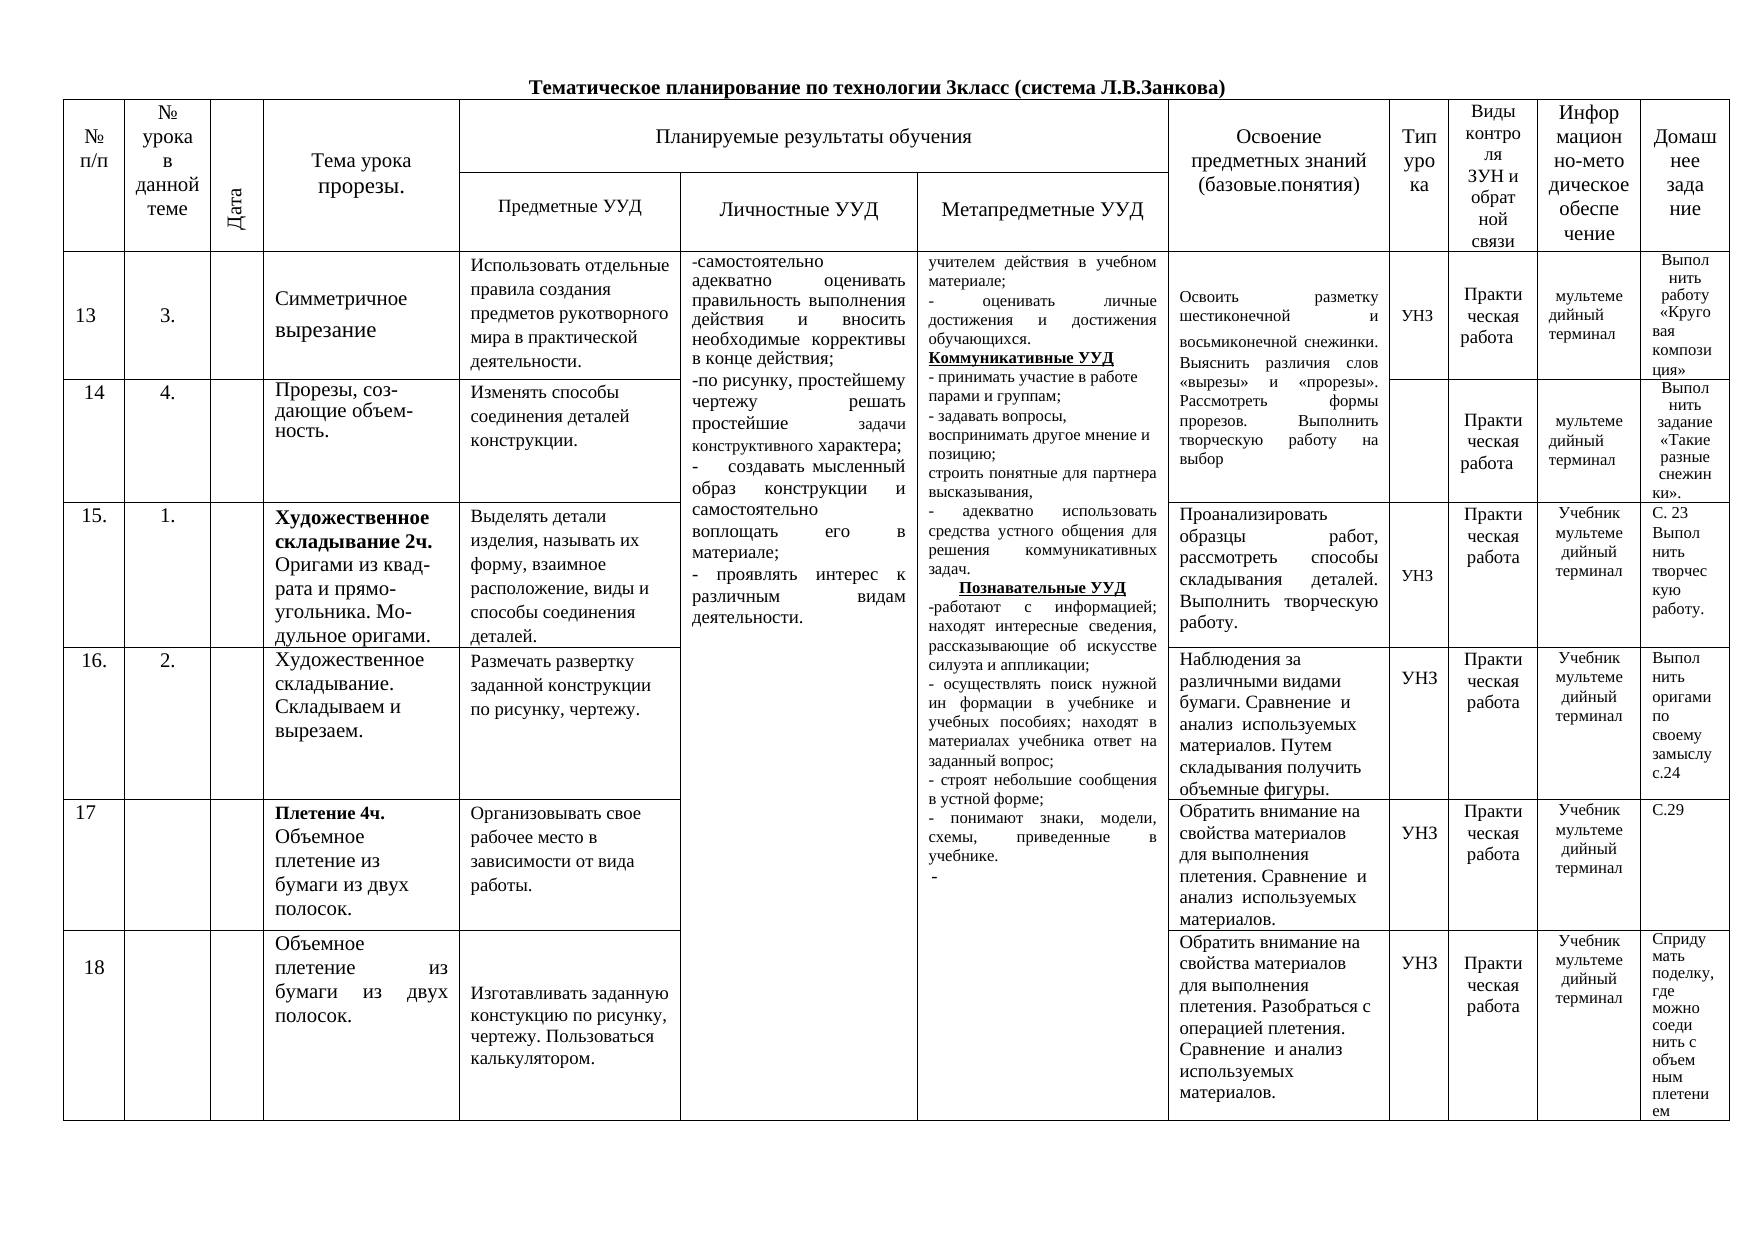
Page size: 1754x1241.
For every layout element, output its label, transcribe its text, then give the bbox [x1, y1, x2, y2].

table_header Освоение предметных знаний (базовые.понятия) [1169, 100, 1389, 251]
table_cell 2. [125, 648, 210, 799]
table_cell Организовывать свое рабочее место в зависимости от вида работы. [460, 800, 680, 929]
table_header Домашнее зада ние [1641, 100, 1729, 251]
table_cell 4. [125, 380, 210, 502]
table_cell [211, 252, 263, 378]
table_cell Художественное складывание. Складываем и вырезаем. [264, 648, 459, 799]
table_cell [125, 800, 210, 929]
table_cell Выпол нить задание «Такие разные снежин ки». [1641, 380, 1729, 502]
table_cell Плетение 4ч. Объемное плетение из бумаги из двух полосок. [264, 800, 459, 929]
table_cell Учебник мультеме дийный терминал [1538, 800, 1640, 929]
table_cell Выпол нить работу «Круго вая композиция» [1641, 252, 1729, 378]
table_cell Симметричное вырезание [264, 252, 459, 378]
table_cell 18 [64, 931, 124, 1120]
table_cell Практическая работа [1449, 931, 1537, 1120]
table_cell Прорезы, создающие объемность. [264, 380, 459, 502]
table_cell Практическая работа [1449, 648, 1537, 799]
table_cell Учебник мультеме дийный терминал [1538, 503, 1640, 647]
table_header Тип урока [1390, 100, 1448, 251]
table_cell [211, 503, 263, 647]
text Тематическое планирование по технологии 3класс (система Л.В.Занкова) [75, 75, 1679, 99]
table_cell УНЗ [1390, 503, 1448, 647]
table_header Тема урока прорезы. [264, 100, 459, 251]
table_cell Объемное плетение из бумаги из двух полосок. [264, 931, 459, 1120]
table_cell Личностные УУД [681, 173, 917, 251]
table_cell Проанализировать образцы работ, рассмотреть способы складывания деталей. Выполнить творческую работу. [1169, 503, 1389, 647]
table_cell С. 23 Выпол нить творчес кую работу. [1641, 503, 1729, 647]
table_cell 14 [64, 380, 124, 502]
table_header Инфор мацион но-мето дическое обеспе чение [1538, 100, 1640, 251]
table_cell Практическая работа [1449, 503, 1537, 647]
table_cell мультеме дийный терминал [1538, 380, 1640, 502]
table_header № п/п [64, 100, 124, 251]
table_cell Использовать отдельные правила создания предметов рукотворного мира в практической деятельности. [460, 252, 680, 378]
table_cell Размечать развертку заданной конструкции по рисунку, чертежу. [460, 648, 680, 799]
table_cell Наблюдения за различными видами бумаги. Сравнение и анализ используемых материалов. Путем складывания получить объемные фигуры. [1169, 648, 1389, 799]
table_cell Учебник мультеме дийный терминал [1538, 931, 1640, 1120]
table_cell учителем действия в учебном материале; - оценивать личные достижения и достижения обучающихся. Коммуникативные УУД - принимать участие в работе парами и группам; - задавать вопросы, воспринимать другое мнение и позицию; строить понятные для партнера высказывания, - адекватно использовать средства устного общения для решения коммуникативных задач. Познавательные УУД -работают с информацией; находят интересные сведения, рассказывающие об искусстве силуэта и аппликации; - осуществлять поиск нужной ин формации в учебнике и учебных пособиях; находят в материалах учебника ответ на заданный вопрос; - строят небольшие сообщения в устной форме; - понимают знаки, модели, схемы, приведенные в учебнике. - [918, 252, 1168, 1120]
table_cell Изменять способы соединения деталей конструкции. [460, 380, 680, 502]
table_cell С.29 [1641, 800, 1729, 929]
table_cell [211, 648, 263, 799]
table_cell Изготавливать заданную констукцию по рисунку, чертежу. Пользоваться калькулятором. [460, 931, 680, 1120]
table_cell Освоить разметку шестиконечной и восьмиконечной снежинки. Выяснить различия слов «вырезы» и «прорезы». Рассмотреть формы прорезов. Выполнить творческую работу на выбор [1169, 252, 1389, 502]
table_cell 15. [64, 503, 124, 647]
table_header Виды контро ля ЗУН и обрат ной связи [1449, 100, 1537, 251]
table_cell 17 [64, 800, 124, 929]
table_cell Выделять детали изделия, называть их форму, взаимное расположение, виды и способы соединения деталей. [460, 503, 680, 647]
table_cell Выпол нить оригамипо своему замыслу с.24 [1641, 648, 1729, 799]
table_cell [211, 800, 263, 929]
table_header № урока в данной теме [125, 100, 210, 251]
table_cell Обратить внимание на свойства материалов для выполнения плетения. Разобраться с операцией плетения. Сравнение и анализ используемых материалов. [1169, 931, 1389, 1120]
table_cell 13 [64, 252, 124, 378]
table_cell УНЗ [1390, 252, 1448, 378]
table_cell Обратить внимание на свойства материалов для выполнения плетения. Сравнение и анализ используемых материалов. [1169, 800, 1389, 929]
table_header Планируемые результаты обучения [460, 100, 1168, 172]
table_cell Практическая работа [1449, 252, 1537, 378]
table_cell [125, 931, 210, 1120]
table_cell [1390, 380, 1448, 502]
table_cell УНЗ [1390, 800, 1448, 929]
table_cell -самостоятельно адекватно оценивать правильность выполнения действия и вносить необходимые коррективы в конце действия; -по рисунку, простейшему чертежу решать простейшие задачи конструктивного характера; - создавать мысленный образ конструкции и самостоятельно воплощать его в материале; - проявлять интерес к различным видам деятельности. [681, 252, 917, 1120]
table_cell 3. [125, 252, 210, 378]
table_cell УНЗ [1390, 648, 1448, 799]
table_cell УНЗ [1390, 931, 1448, 1120]
table_header Дата [211, 100, 263, 251]
table_cell Предметные УУД [460, 173, 680, 251]
table_cell [211, 931, 263, 1120]
table_cell [211, 380, 263, 502]
table_cell Художественное складывание 2ч. Оригами из квадрата и прямоугольника. Модульное оригами. [264, 503, 459, 647]
table_cell 1. [125, 503, 210, 647]
table_cell Практическая работа [1449, 380, 1537, 502]
table_cell Учебник мультеме дийный терминал [1538, 648, 1640, 799]
table_cell Сприду мать поделку, где можно соеди нить с объем ным плетени ем [1641, 931, 1729, 1120]
table_cell Метапредметные УУД [918, 173, 1168, 251]
table_cell мультеме дийный терминал [1538, 252, 1640, 378]
table_cell Практическая работа [1449, 800, 1537, 929]
table_cell 16. [64, 648, 124, 799]
